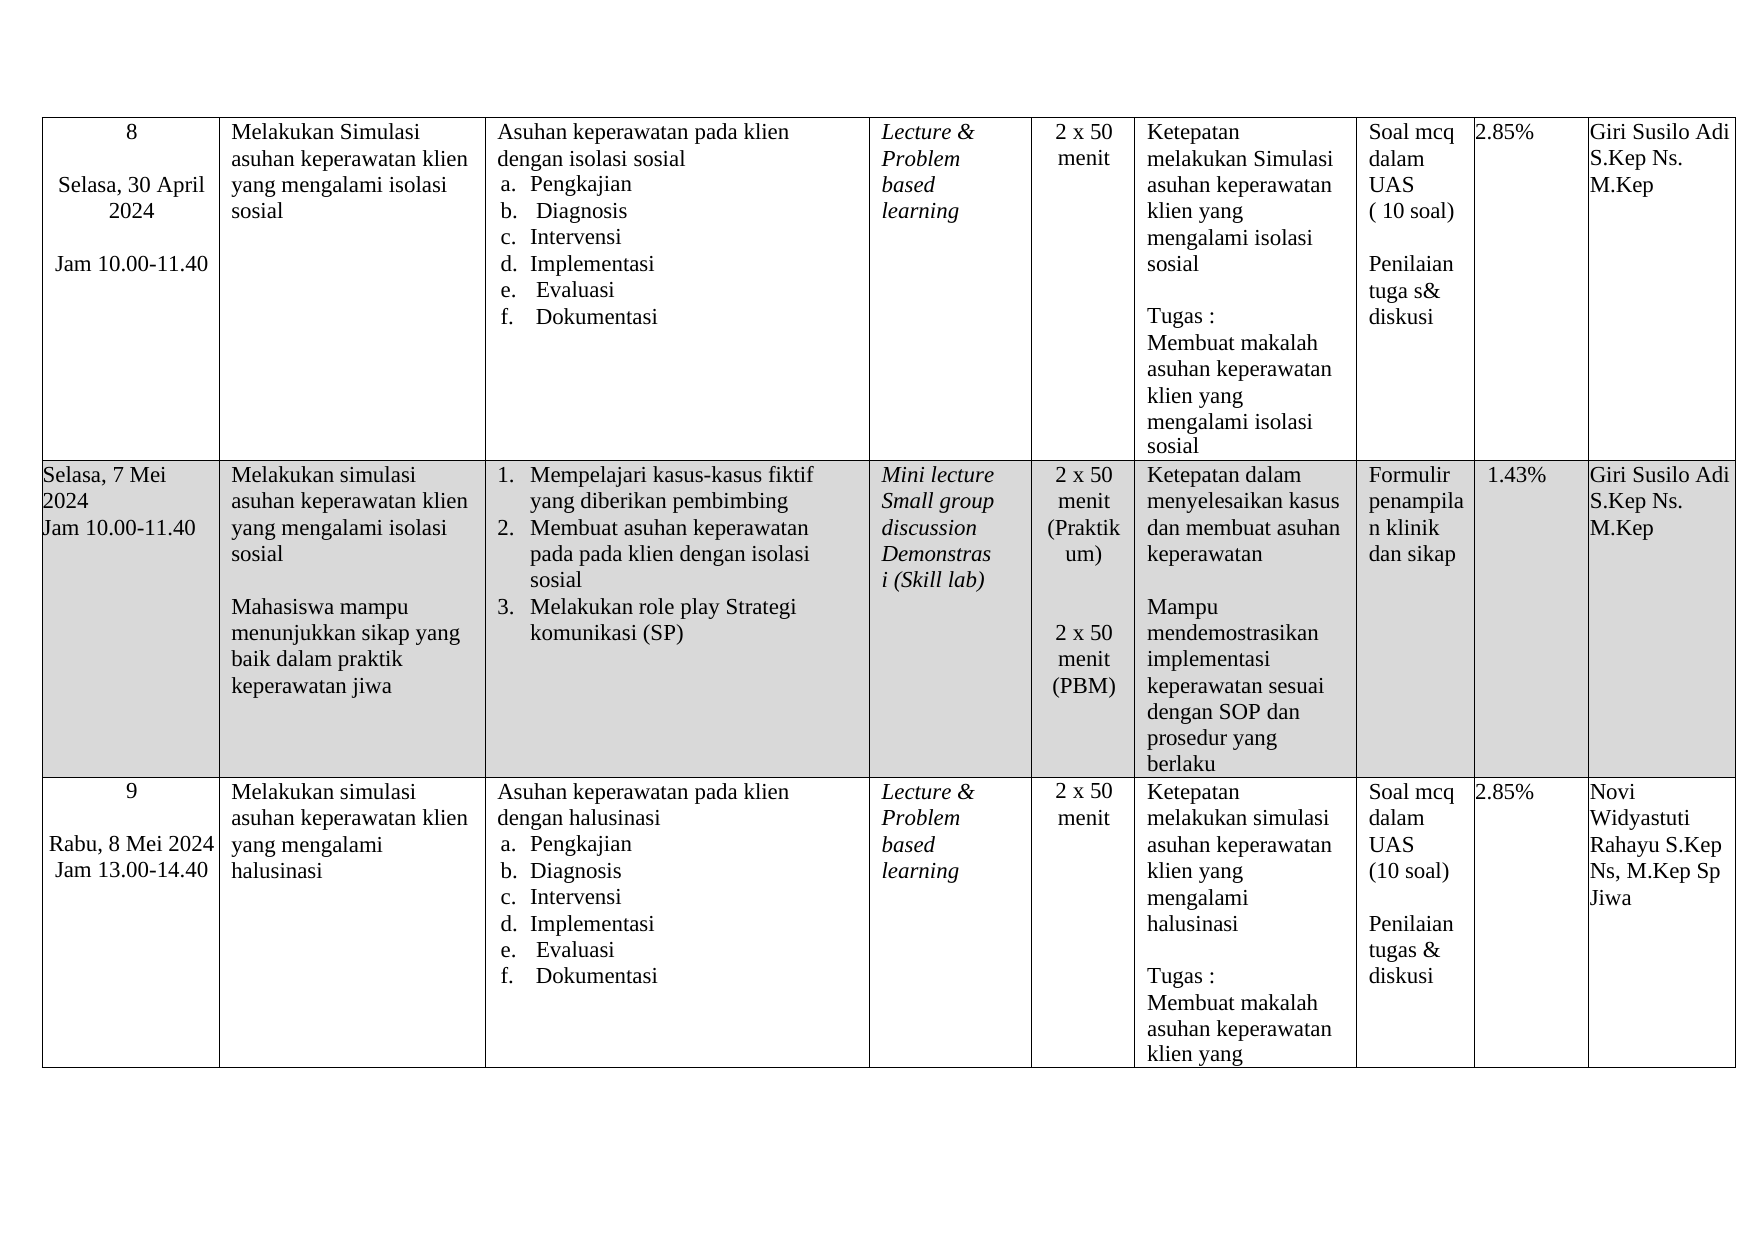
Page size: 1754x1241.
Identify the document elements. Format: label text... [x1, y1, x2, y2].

table_header 8 Selasa, 30 April 2024 Jam 10.00-11.40 [43, 118, 219, 460]
table_header Melakukan Simulasi asuhan keperawatan klien yang mengalami isolasi sosial [220, 118, 485, 460]
table_cell Asuhan keperawatan pada klien dengan halusinasi Pengkajian Diagnosis Intervensi Implementasi Evaluasi Dokumentasi [486, 778, 869, 1067]
table_cell Formulir penampila n klinik dan sikap [1357, 461, 1474, 777]
table_cell 2 x 50 menit (Praktik um) 2 x 50 menit (PBM) [1032, 461, 1134, 777]
table_cell Mempelajari kasus-kasus fiktif yang diberikan pembimbing Membuat asuhan keperawatan pada pada klien dengan isolasi sosial Melakukan role play Strategi komunikasi (SP) [486, 461, 869, 777]
table_cell Ketepatan melakukan simulasi asuhan keperawatan klien yang mengalami halusinasi Tugas : Membuat makalah asuhan keperawatan klien yang [1135, 778, 1356, 1067]
table_cell 1.43% [1475, 461, 1588, 777]
table_cell 2 x 50 menit [1032, 778, 1134, 1067]
table_cell Ketepatan dalam menyelesaikan kasus dan membuat asuhan keperawatan Mampu mendemostrasikan implementasi keperawatan sesuai dengan SOP dan prosedur yang berlaku [1135, 461, 1356, 777]
table_cell Mini lecture Small group discussion Demonstrasi (Skill lab) [870, 461, 1031, 777]
table_cell 9 Rabu, 8 Mei 2024 Jam 13.00-14.40 [43, 778, 219, 1067]
table_cell Lecture & Problem based learning [870, 778, 1031, 1067]
table_cell Giri Susilo Adi S.Kep Ns. M.Kep [1589, 461, 1735, 777]
table_header Lecture & Problem based learning [870, 118, 1031, 460]
table_header 2 x 50 menit [1032, 118, 1134, 460]
table_header Ketepatan melakukan Simulasi asuhan keperawatan klien yang mengalami isolasi sosial Tugas : Membuat makalah asuhan keperawatan klien yang mengalami isolasi sosial [1135, 118, 1356, 460]
table_cell Selasa, 7 Mei 2024 Jam 10.00-11.40 [43, 461, 219, 777]
table_cell Melakukan simulasi asuhan keperawatan klien yang mengalami isolasi sosial Mahasiswa mampu menunjukkan sikap yang baik dalam praktik keperawatan jiwa [220, 461, 485, 777]
table_header 2.85% [1475, 118, 1588, 460]
table_cell 2.85% [1475, 778, 1588, 1067]
table_header Asuhan keperawatan pada klien dengan isolasi sosial Pengkajian Diagnosis Intervensi Implementasi Evaluasi Dokumentasi [486, 118, 869, 460]
table_cell Soal mcq dalam UAS (10 soal) Penilaian tugas & diskusi [1357, 778, 1474, 1067]
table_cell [1589, 778, 1735, 1067]
table_header Giri Susilo Adi S.Kep Ns. M.Kep [1589, 118, 1735, 460]
table_cell Melakukan simulasi asuhan keperawatan klien yang mengalami halusinasi [220, 778, 485, 1067]
table_header Soal mcq dalam UAS ( 10 soal) Penilaian tuga s& diskusi [1357, 118, 1474, 460]
